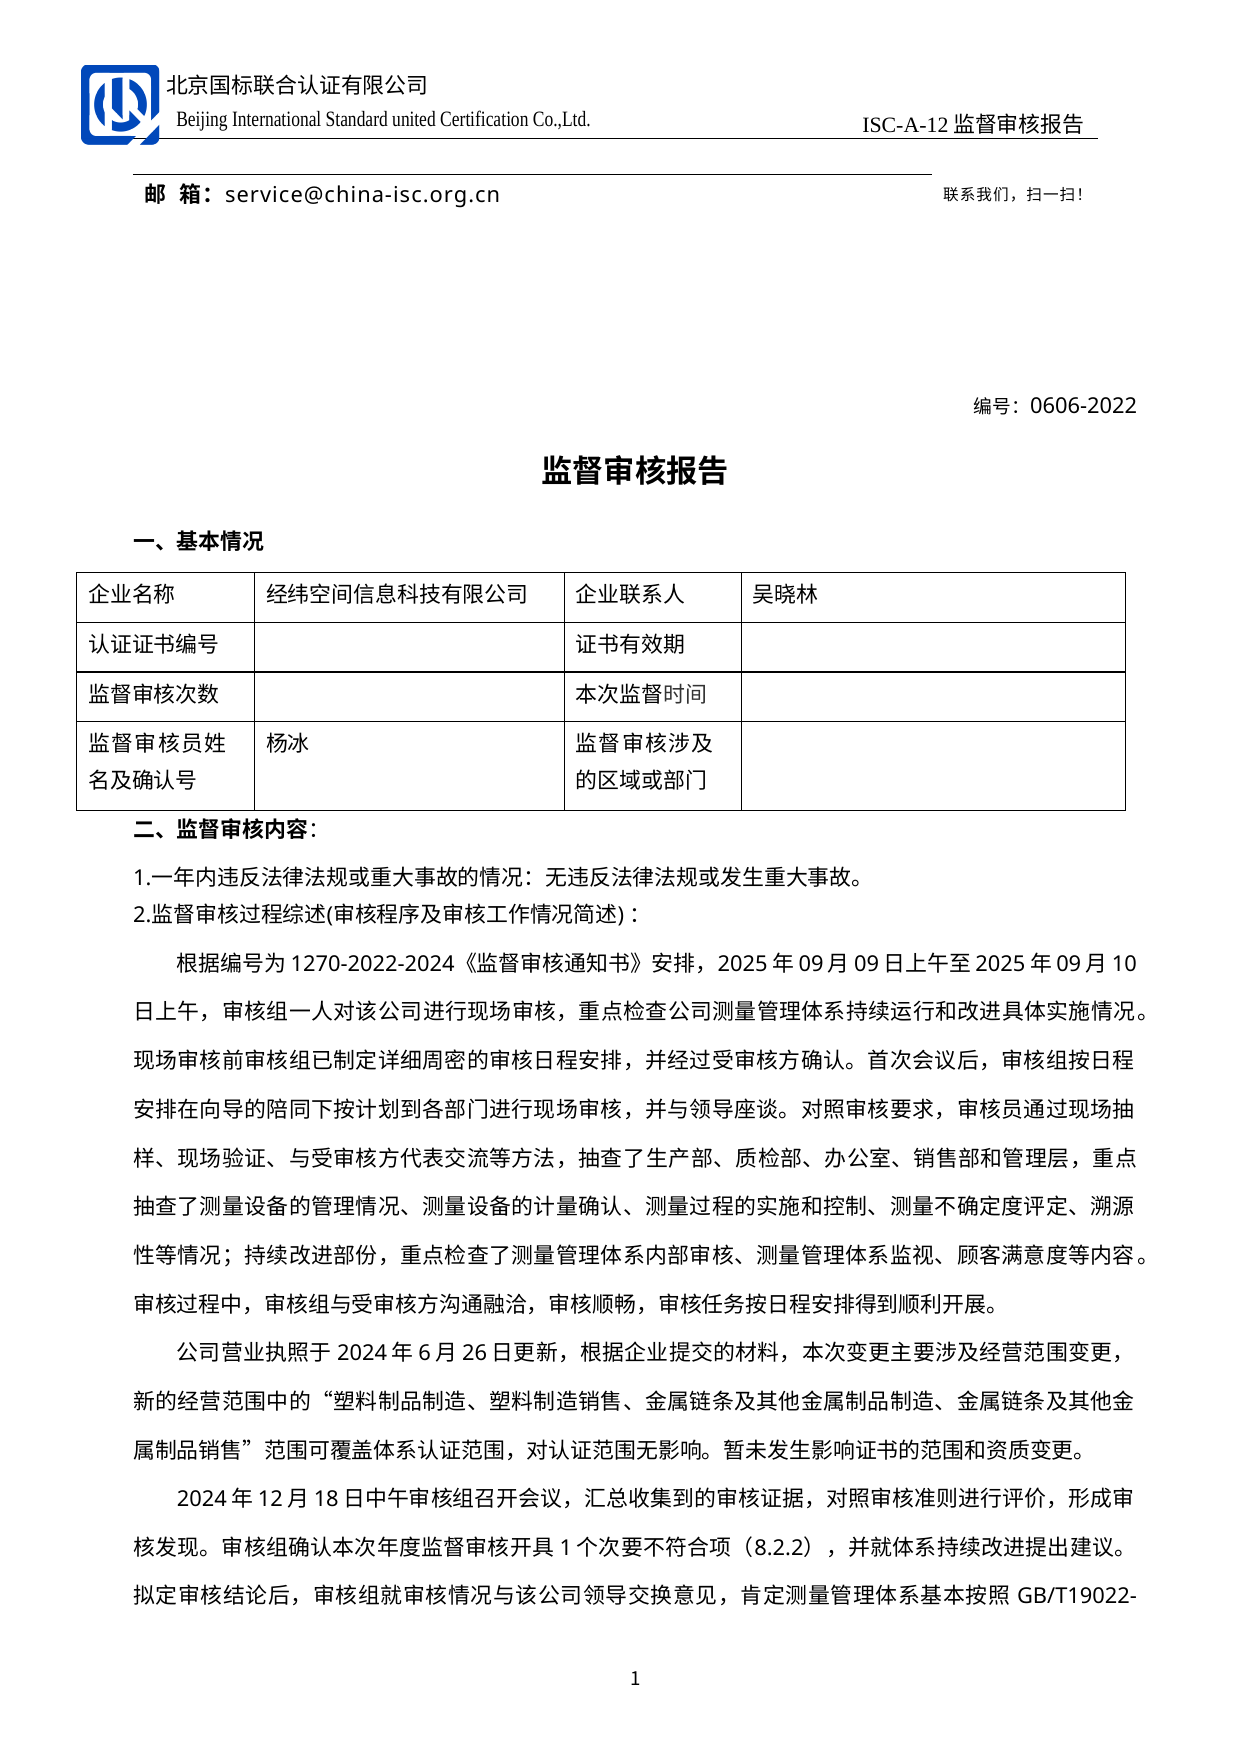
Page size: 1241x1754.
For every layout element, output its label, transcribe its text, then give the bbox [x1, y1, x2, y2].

text 根据编号为1270-2022-2024《监督审核通知书》安排，2025年09月09日上午至2025年09月10日上午，审核组一人对该公司进行现场审核，重点检查公司测量管理体系持续运行和改进具体实施情况。现场审核前审核组已制定详细周密的审核日程安排，并经过受审核方确认。首次会议后，审核组按日程安排在向导的陪同下按计划到各部门进行现场审核，并与领导座谈。对照审核要求，审核员通过现场抽样、现场验证、与受审核方代表交流等方法，抽查了生产部、质检部、办公室、销售部和管理层，重点抽查了测量设备的管理情况、测量设备的计量确认、测量过程的实施和控制、测量不确定度评定、溯源性等情况；持续改进部份，重点检查了测量管理体系内部审核、测量管理体系监视、顾客满意度等内容。审核过程中，审核组与受审核方沟通融洽，审核顺畅，审核任务按日程安排得到顺利开展。 [133, 945, 1137, 1319]
table_header 企业名称 [77, 573, 254, 622]
text 一、基本情况 [133, 524, 1137, 556]
table_header 经纬空间信息科技有限公司 [255, 573, 564, 622]
table_cell 监督审核涉及的区域或部门 [565, 722, 741, 810]
table_cell [742, 623, 1125, 671]
text 编号：0606-2022 [133, 389, 1137, 421]
table_cell 证书有效期 [565, 623, 741, 671]
table_header 吴晓林 [742, 573, 1125, 622]
table_cell 认证证书编号 [77, 623, 254, 671]
text 二、监督审核内容： [133, 811, 1137, 844]
table_cell 杨冰 [255, 722, 564, 810]
table_cell [255, 623, 564, 671]
table_header 企业联系人 [565, 573, 741, 622]
table_cell 地 址： 北京市朝阳区北三环东路静安中心办公楼8层810 电 话： 010-8225 2376 官 网： www.china-isc.org.cn 邮 箱：service@china-isc.org.cn [133, 175, 932, 216]
table_cell [742, 722, 1125, 810]
text 2.监督审核过程综述(审核程序及审核工作情况简述) ： [133, 897, 1137, 929]
text 公司营业执照于2024年6月26日更新，根据企业提交的材料，本次变更主要涉及经营范围变更，新的经营范围中的“塑料制品制造、塑料制造销售、金属链条及其他金属制品制造、金属链条及其他金属制品销售”范围可覆盖体系认证范围，对认证范围无影响。暂未发生影响证书的范围和资质变更。 [133, 1335, 1137, 1465]
picture [81, 65, 160, 145]
table_cell 监督审核次数 [77, 673, 254, 721]
table_cell [255, 673, 564, 721]
text 监督审核报告 [133, 436, 1137, 501]
table_cell 监督审核员姓名及确认号 [77, 722, 254, 810]
table_cell [742, 673, 1125, 721]
table_cell 本次监督时间 [565, 673, 741, 721]
text 1.一年内违反法律法规或重大事故的情况：无违反法律法规或发生重大事故。 [133, 860, 1137, 892]
